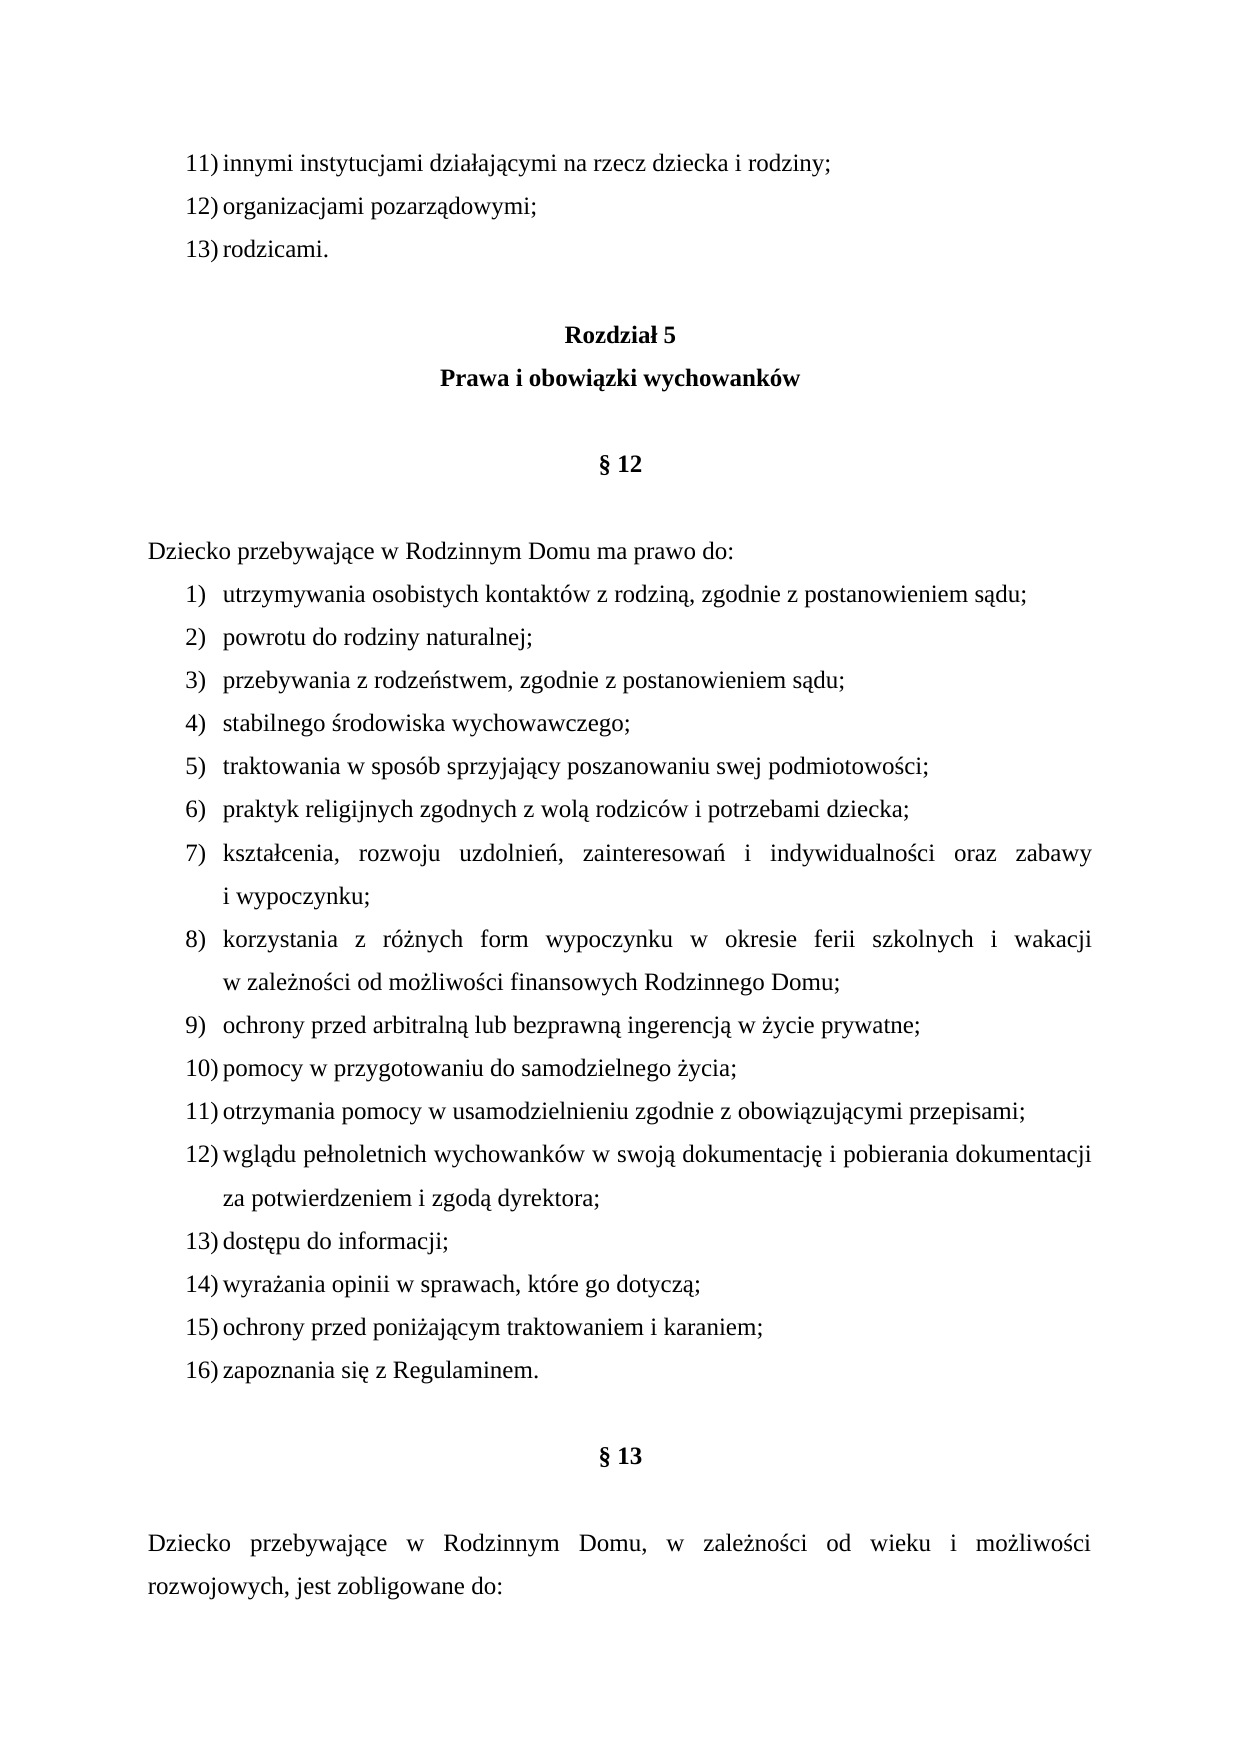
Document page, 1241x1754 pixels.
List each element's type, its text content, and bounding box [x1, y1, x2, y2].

list przebywania z rodzeństwem, zgodnie z postanowieniem sądu; [185, 665, 1093, 694]
text Prawa i obowiązki wychowanków [148, 363, 1093, 392]
list traktowania w sposób sprzyjający poszanowaniu swej podmiotowości; [185, 751, 1093, 780]
text Rozdział 5 [148, 320, 1093, 349]
list organizacjami pozarządowymi; [185, 191, 1093, 219]
list wglądu pełnoletnich wychowanków w swoją dokumentację i pobierania dokumentacji za potwierdzeniem i zgodą dyrektora; [185, 1139, 1093, 1211]
list korzystania z różnych form wypoczynku w okresie ferii szkolnych i wakacji w zależności od możliwości finansowych Rodzinnego Domu; [185, 924, 1093, 996]
list ochrony przed poniżającym traktowaniem i karaniem; [185, 1312, 1093, 1341]
list utrzymywania osobistych kontaktów z rodziną, zgodnie z postanowieniem sądu; [185, 579, 1093, 608]
text Dziecko przebywające w Rodzinnym Domu ma prawo do: [148, 536, 1093, 564]
subtitle § 12 [148, 449, 1093, 478]
text Dziecko przebywające w Rodzinnym Domu, w zależności od wieku i możliwości rozwojowych, jest zobligowane do: [148, 1528, 1093, 1599]
list ochrony przed arbitralną lub bezprawną ingerencją w życie prywatne; [185, 1010, 1093, 1039]
list zapoznania się z Regulaminem. [185, 1355, 1093, 1384]
list powrotu do rodziny naturalnej; [185, 622, 1093, 651]
list praktyk religijnych zgodnych z wolą rodziców i potrzebami dziecka; [185, 794, 1093, 823]
list dostępu do informacji; [185, 1226, 1093, 1254]
list innymi instytucjami działającymi na rzecz dziecka i rodziny; [185, 148, 1093, 176]
list kształcenia, rozwoju uzdolnień, zainteresowań i indywidualności oraz zabawy i wypoczynku; [185, 838, 1093, 909]
list otrzymania pomocy w usamodzielnieniu zgodnie z obowiązującymi przepisami; [185, 1096, 1093, 1125]
list stabilnego środowiska wychowawczego; [185, 708, 1093, 737]
text § 13 [148, 1441, 1093, 1470]
list pomocy w przygotowaniu do samodzielnego życia; [185, 1053, 1093, 1082]
list rodzicami. [185, 234, 1093, 263]
list wyrażania opinii w sprawach, które go dotyczą; [185, 1269, 1093, 1298]
